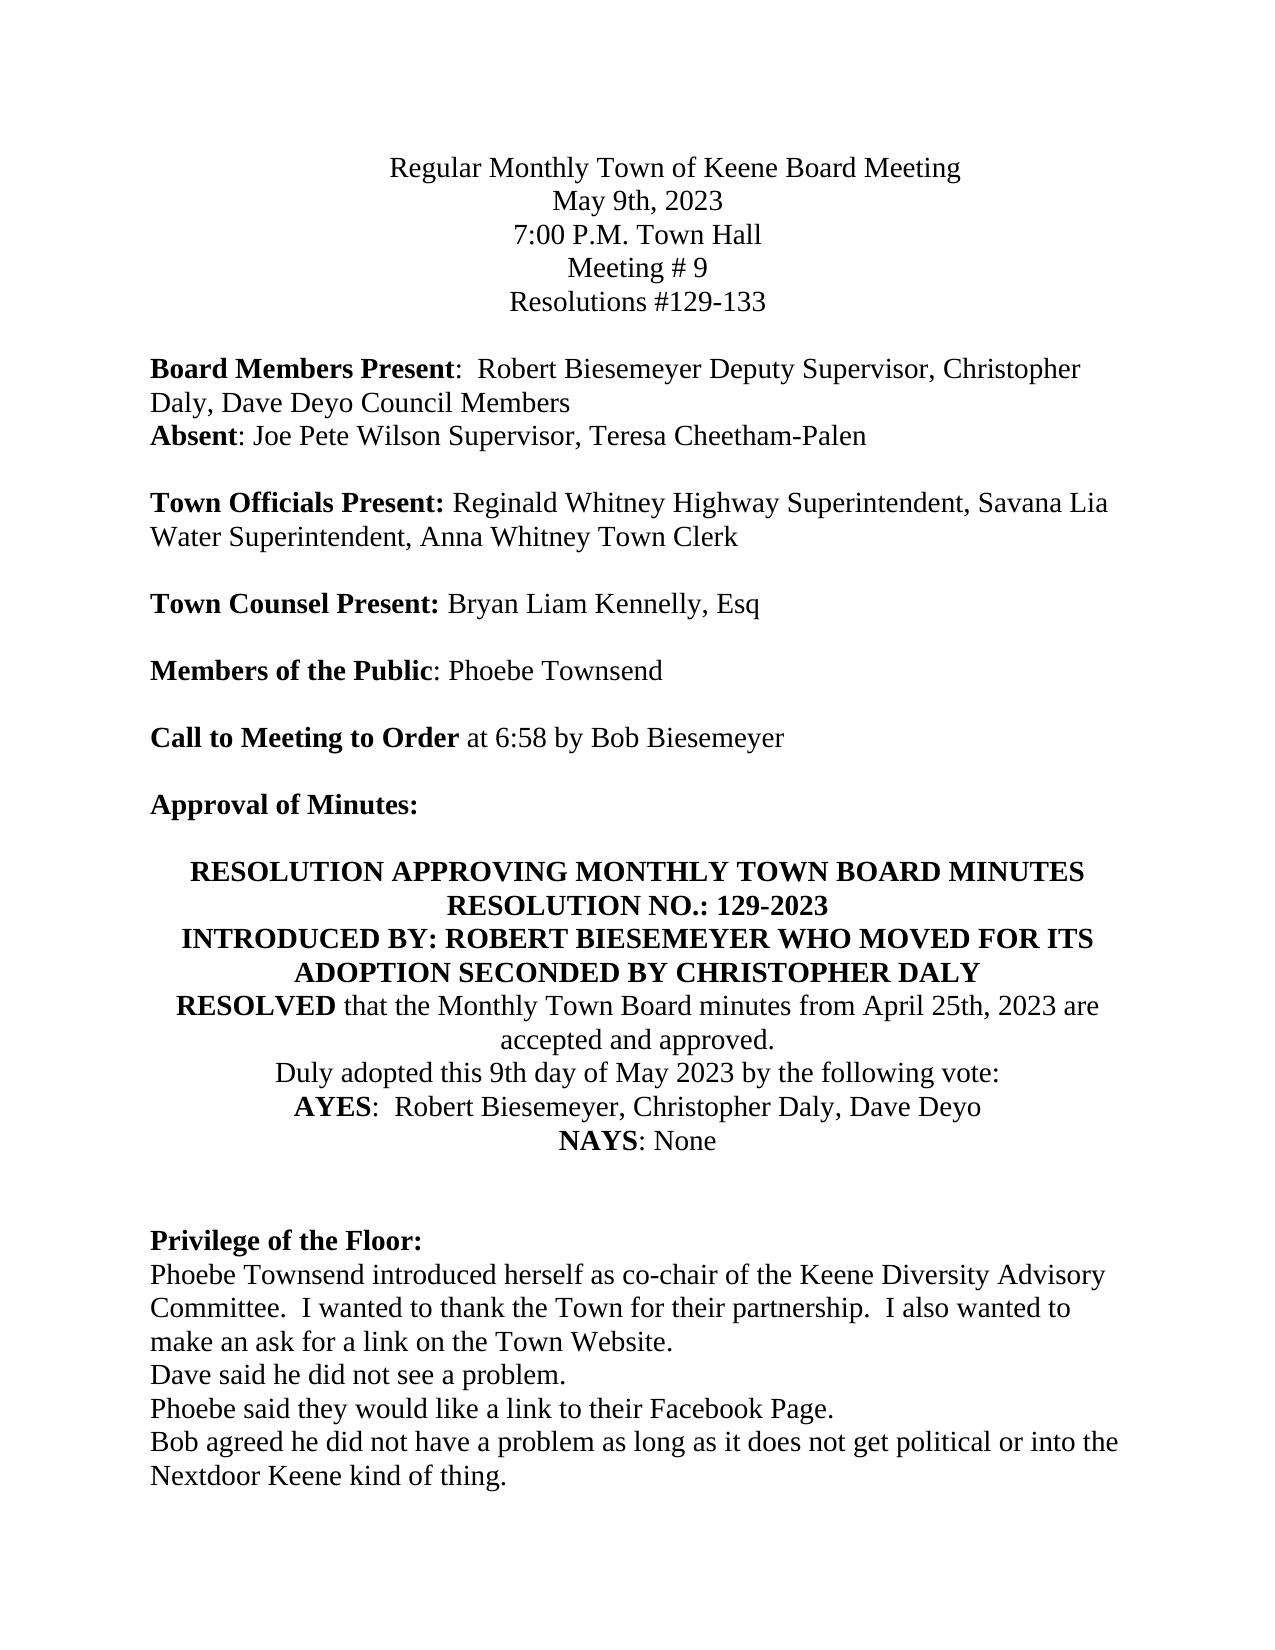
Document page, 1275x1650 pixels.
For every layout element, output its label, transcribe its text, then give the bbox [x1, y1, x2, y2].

text Absent: Joe Pete Wilson Supervisor, Teresa Cheetham-Palen [150, 418, 1125, 452]
text RESOLVED that the Monthly Town Board minutes from April 25th, 2023 are accepted and approved. [150, 988, 1125, 1056]
text Meeting # 9 [150, 251, 1125, 284]
text Duly adopted this 9th day of May 2023 by the following vote: [150, 1056, 1125, 1089]
text Members of the Public: Phoebe Townsend [150, 653, 1125, 687]
text Board Members Present: Robert Biesemeyer Deputy Supervisor, Christopher Daly, Dave Deyo Council Members [150, 351, 1125, 418]
text Phoebe Townsend introduced herself as co-chair of the Keene Diversity Advisory Committee. I wanted to thank the Town for their partnership. I also wanted to make an ask for a link on the Town Website. [150, 1257, 1125, 1357]
text Bob agreed he did not have a problem as long as it does not get political or into the Nextdoor Keene kind of thing. [150, 1424, 1125, 1492]
text AYES: Robert Biesemeyer, Christopher Daly, Dave Deyo [150, 1089, 1125, 1123]
text NAYS: None [150, 1123, 1125, 1156]
text Privilege of the Floor: [150, 1223, 1125, 1257]
text Phoebe said they would like a link to their Facebook Page. [150, 1391, 1125, 1424]
text Town Officials Present: Reginald Whitney Highway Superintendent, Savana Lia Water Superintendent, Anna Whitney Town Clerk [150, 485, 1125, 552]
text Dave said he did not see a problem. [150, 1357, 1125, 1391]
text Resolutions #129-133 [150, 284, 1125, 318]
text Call to Meeting to Order at 6:58 by Bob Biesemeyer [150, 720, 1125, 754]
text 7:00 P.M. Town Hall [150, 217, 1125, 251]
text INTRODUCED BY: ROBERT BIESEMEYER WHO MOVED FOR ITS ADOPTION SECONDED BY CHRISTOPHER DALY [150, 921, 1125, 988]
text May 9th, 2023 [150, 183, 1125, 217]
text Town Counsel Present: Bryan Liam Kennelly, Esq [150, 586, 1125, 619]
text Regular Monthly Town of Keene Board Meeting [150, 150, 1125, 183]
text RESOLUTION APPROVING MONTHLY TOWN BOARD MINUTES [150, 854, 1125, 888]
text RESOLUTION NO.: 129-2023 [150, 888, 1125, 921]
text Approval of Minutes: [150, 787, 1125, 821]
